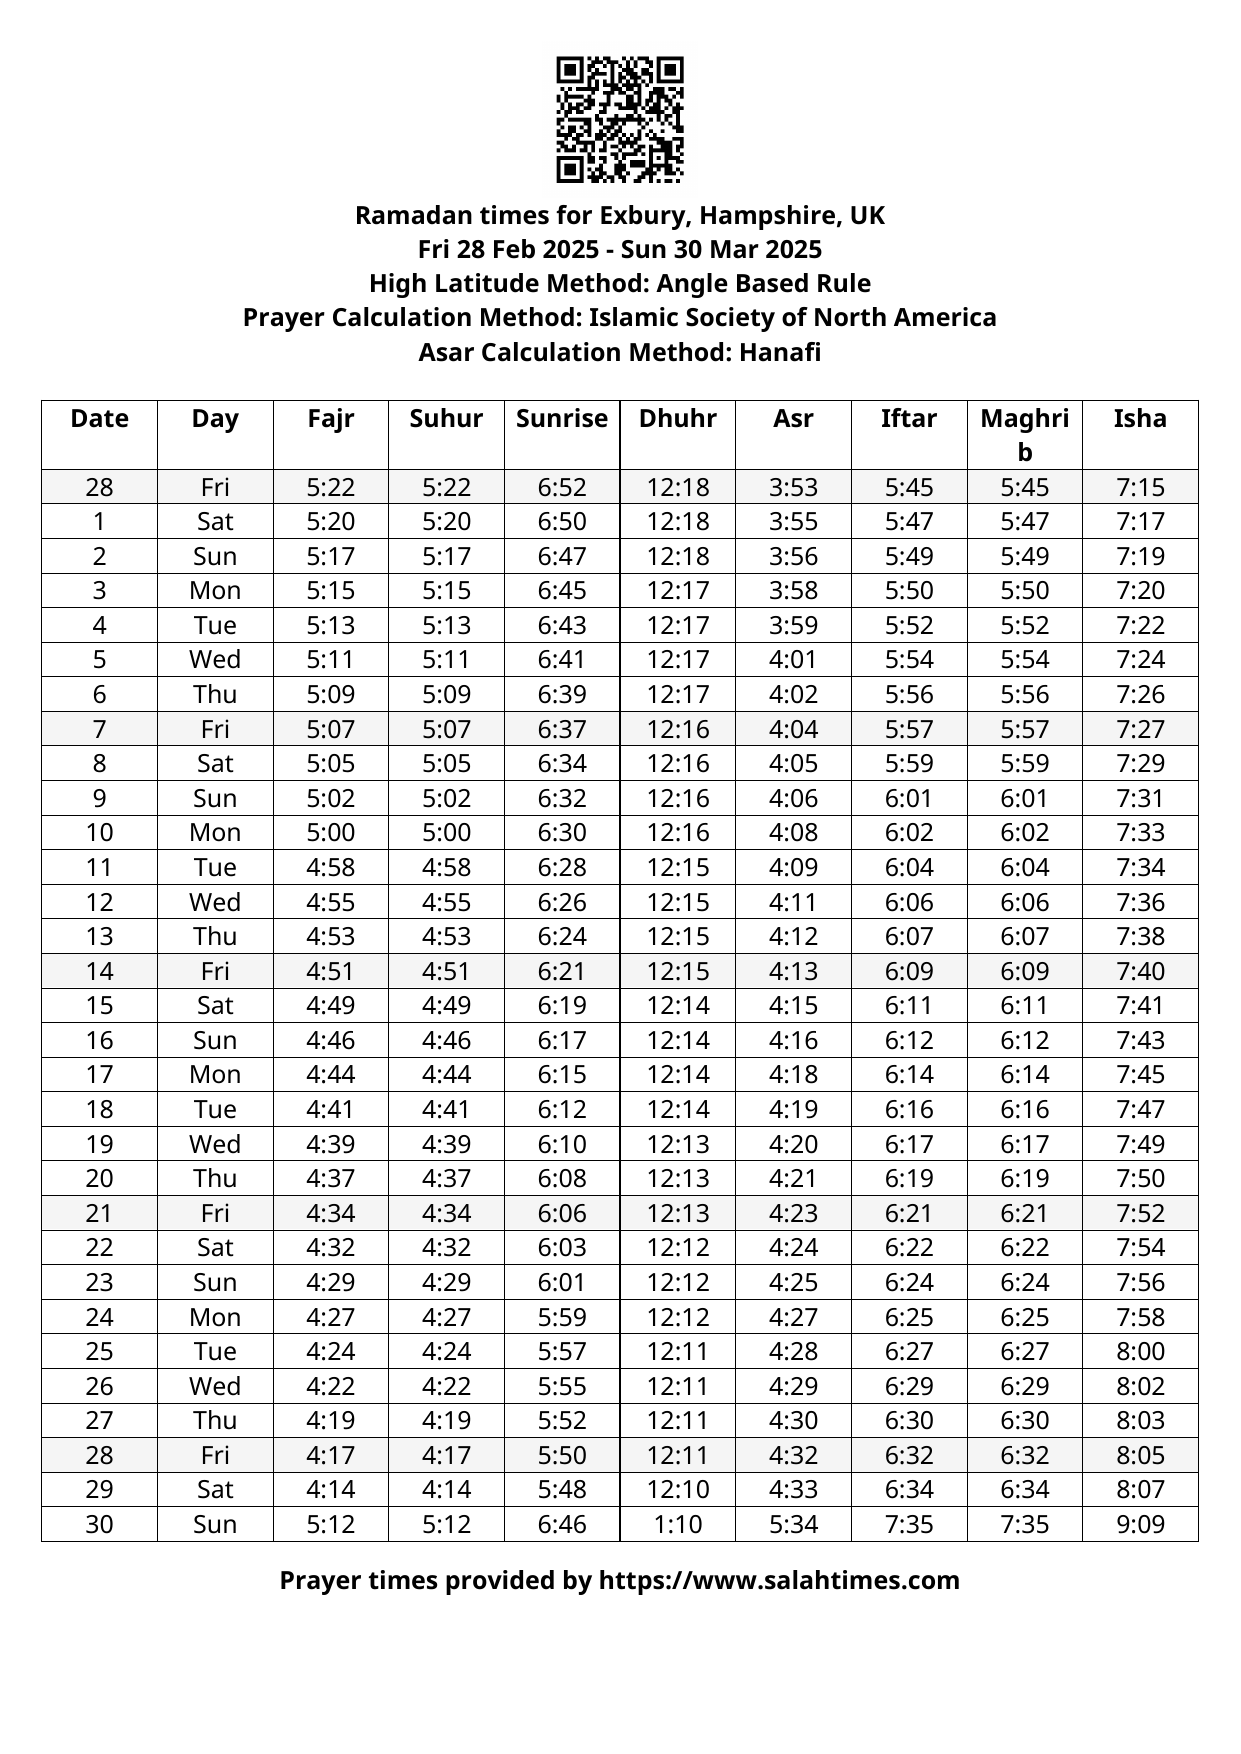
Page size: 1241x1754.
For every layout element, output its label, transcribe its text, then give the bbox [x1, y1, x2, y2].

table_cell Mon [158, 1058, 273, 1091]
table_cell 28 [42, 1438, 157, 1472]
table_cell Fri [158, 954, 273, 987]
table_cell 4:05 [736, 746, 851, 780]
table_cell 6:07 [968, 919, 1082, 953]
table_cell 12:16 [621, 816, 735, 849]
table_cell 4:24 [736, 1231, 851, 1264]
table_cell 6:32 [505, 781, 619, 814]
text Fri 28 Feb 2025 - Sun 30 Mar 2025 [42, 232, 1198, 266]
table_cell 4:49 [274, 989, 388, 1022]
table_cell 12:14 [621, 1023, 735, 1057]
table_cell 7:19 [1083, 539, 1198, 572]
table_cell 7:50 [1083, 1161, 1198, 1195]
table_cell 6:21 [968, 1196, 1082, 1229]
table_cell Fri [158, 1196, 273, 1229]
table_cell 8:03 [1083, 1404, 1198, 1437]
table_cell 4:22 [389, 1369, 504, 1402]
table_cell 4:34 [274, 1196, 388, 1229]
table_cell 4:32 [736, 1438, 851, 1472]
table_cell 12 [42, 885, 157, 918]
table_cell 5:00 [389, 816, 504, 849]
table_cell 6:01 [505, 1265, 619, 1299]
table_cell 7:49 [1083, 1127, 1198, 1160]
table_cell Fri [158, 1438, 273, 1472]
table_cell 6:09 [968, 954, 1082, 987]
table_cell 7:17 [1083, 504, 1198, 538]
table_cell 4:51 [274, 954, 388, 987]
table_cell 3 [42, 574, 157, 607]
table_cell 6:22 [852, 1231, 967, 1264]
table_cell 6:47 [505, 539, 619, 572]
table_header Day [158, 401, 273, 469]
table_cell 6:12 [852, 1023, 967, 1057]
table_cell 6:34 [968, 1473, 1082, 1506]
table_cell Tue [158, 1334, 273, 1368]
table_cell Sun [158, 1023, 273, 1057]
table_cell 4:17 [389, 1438, 504, 1472]
table_cell 12:16 [621, 712, 735, 745]
table_cell 6:32 [968, 1438, 1082, 1472]
table_cell 12:11 [621, 1438, 735, 1472]
table_cell 22 [42, 1231, 157, 1264]
table_cell 5:13 [389, 608, 504, 642]
table_cell 7 [42, 712, 157, 745]
table_cell 7:38 [1083, 919, 1198, 953]
table_cell 6:06 [852, 885, 967, 918]
text Prayer Calculation Method: Islamic Society of North America [42, 300, 1198, 334]
table_cell 4:37 [274, 1161, 388, 1195]
table_cell 6:12 [968, 1023, 1082, 1057]
text High Latitude Method: Angle Based Rule [42, 266, 1198, 300]
table_cell 6:27 [852, 1334, 967, 1368]
table_cell 5:47 [852, 504, 967, 538]
table_cell 1 [42, 504, 157, 538]
table_cell 7:35 [968, 1507, 1082, 1541]
table_cell 6:29 [852, 1369, 967, 1402]
table_cell 7:29 [1083, 746, 1198, 780]
table_cell 4:37 [389, 1161, 504, 1195]
table_cell 6:28 [505, 850, 619, 884]
table_cell 4:27 [389, 1300, 504, 1333]
table_cell 12:12 [621, 1265, 735, 1299]
table_cell 4:11 [736, 885, 851, 918]
table_cell 7:47 [1083, 1092, 1198, 1126]
table_cell 7:35 [852, 1507, 967, 1541]
table_cell 4:28 [736, 1334, 851, 1368]
table_cell 6:06 [968, 885, 1082, 918]
table_cell 28 [42, 470, 157, 503]
table_cell 5:59 [968, 746, 1082, 780]
table_cell 4:41 [389, 1092, 504, 1126]
table_cell 5:45 [968, 470, 1082, 503]
table_cell 6:16 [968, 1092, 1082, 1126]
table_cell 8:05 [1083, 1438, 1198, 1472]
table_cell 7:26 [1083, 677, 1198, 711]
table_cell Sun [158, 781, 273, 814]
table_cell 7:36 [1083, 885, 1198, 918]
picture [542, 41, 699, 198]
table_cell 25 [42, 1334, 157, 1368]
table_cell 6:39 [505, 677, 619, 711]
table_cell 9 [42, 781, 157, 814]
table_cell 7:56 [1083, 1265, 1198, 1299]
table_cell 6:06 [505, 1196, 619, 1229]
table_header Iftar [852, 401, 967, 469]
table_cell 5:02 [274, 781, 388, 814]
table_cell 4:46 [389, 1023, 504, 1057]
table_cell 5:07 [274, 712, 388, 745]
table_cell 5:17 [274, 539, 388, 572]
table_cell 5:17 [389, 539, 504, 572]
table_cell 6:17 [852, 1127, 967, 1160]
table_cell 6:01 [968, 781, 1082, 814]
table_cell 4:18 [736, 1058, 851, 1091]
table_cell 4:58 [274, 850, 388, 884]
table_cell Mon [158, 816, 273, 849]
table_cell 6:21 [505, 954, 619, 987]
table_cell 5:20 [389, 504, 504, 538]
table_cell Fri [158, 470, 273, 503]
table_cell Sat [158, 1473, 273, 1506]
table_cell 4:09 [736, 850, 851, 884]
table_cell 4:08 [736, 816, 851, 849]
table_cell 1:10 [621, 1507, 735, 1541]
table_cell Sat [158, 504, 273, 538]
table_cell 5:05 [389, 746, 504, 780]
table_cell 5:54 [852, 643, 967, 676]
table_cell 12:12 [621, 1300, 735, 1333]
table_cell 4:29 [389, 1265, 504, 1299]
table_cell 8:07 [1083, 1473, 1198, 1506]
table_cell 13 [42, 919, 157, 953]
table_cell 7:15 [1083, 470, 1198, 503]
table_cell 7:45 [1083, 1058, 1198, 1091]
table_cell 4:19 [736, 1092, 851, 1126]
table_cell 6:25 [968, 1300, 1082, 1333]
table_cell 4:44 [274, 1058, 388, 1091]
table_cell 5:02 [389, 781, 504, 814]
table_cell 30 [42, 1507, 157, 1541]
table_cell 4:55 [274, 885, 388, 918]
table_cell 4:41 [274, 1092, 388, 1126]
table_cell 9:09 [1083, 1507, 1198, 1541]
table_cell 4:58 [389, 850, 504, 884]
table_cell 5:49 [968, 539, 1082, 572]
table_cell Sat [158, 989, 273, 1022]
table_cell 6:45 [505, 574, 619, 607]
table_cell 12:16 [621, 746, 735, 780]
table_cell 6:21 [852, 1196, 967, 1229]
table_cell 4:46 [274, 1023, 388, 1057]
table_cell 6:29 [968, 1369, 1082, 1402]
table_cell 5:15 [389, 574, 504, 607]
table_cell 12:18 [621, 504, 735, 538]
table_cell 5:48 [505, 1473, 619, 1506]
table_cell Sat [158, 746, 273, 780]
table_cell 12:11 [621, 1404, 735, 1437]
table_cell 12:13 [621, 1161, 735, 1195]
table_cell 6:12 [505, 1092, 619, 1126]
table_cell 4:21 [736, 1161, 851, 1195]
table_cell 6:19 [968, 1161, 1082, 1195]
table_cell 4:27 [736, 1300, 851, 1333]
table_cell 4:25 [736, 1265, 851, 1299]
table_cell Wed [158, 885, 273, 918]
table_cell 4:29 [736, 1369, 851, 1402]
table_cell 4:30 [736, 1404, 851, 1437]
table_cell 5:22 [389, 470, 504, 503]
table_cell 3:59 [736, 608, 851, 642]
table_cell 4:55 [389, 885, 504, 918]
table_cell 6:22 [968, 1231, 1082, 1264]
table_header Fajr [274, 401, 388, 469]
table_cell 8:02 [1083, 1369, 1198, 1402]
table_cell Fri [158, 712, 273, 745]
table_cell 12:11 [621, 1369, 735, 1402]
table_cell 4:27 [274, 1300, 388, 1333]
table_cell 7:20 [1083, 574, 1198, 607]
table_cell 3:55 [736, 504, 851, 538]
table_cell 12:18 [621, 539, 735, 572]
table_cell 5:57 [968, 712, 1082, 745]
table_cell 6:15 [505, 1058, 619, 1091]
table_cell 4:02 [736, 677, 851, 711]
table_cell Sat [158, 1231, 273, 1264]
table_cell 3:53 [736, 470, 851, 503]
table_cell 5:12 [274, 1507, 388, 1541]
table_cell 6:34 [852, 1473, 967, 1506]
text Ramadan times for Exbury, Hampshire, UK [42, 198, 1198, 232]
table_cell 6:08 [505, 1161, 619, 1195]
table_cell 4:19 [274, 1404, 388, 1437]
table_cell 7:40 [1083, 954, 1198, 987]
table_cell 6:30 [968, 1404, 1082, 1437]
table_cell 6:07 [852, 919, 967, 953]
table_cell Wed [158, 1369, 273, 1402]
table_cell 4:06 [736, 781, 851, 814]
table_cell 4:04 [736, 712, 851, 745]
text Prayer times provided by https://www.salahtimes.com [42, 1563, 1198, 1597]
table_cell 7:33 [1083, 816, 1198, 849]
table_cell 6:32 [852, 1438, 967, 1472]
table_cell 5:59 [505, 1300, 619, 1333]
table_cell 6:11 [852, 989, 967, 1022]
table_cell 10 [42, 816, 157, 849]
table_cell 7:31 [1083, 781, 1198, 814]
table_cell 4:17 [274, 1438, 388, 1472]
table_cell 7:22 [1083, 608, 1198, 642]
table_cell 8:00 [1083, 1334, 1198, 1368]
table_cell 26 [42, 1369, 157, 1402]
table_cell 5:54 [968, 643, 1082, 676]
table_cell 6:17 [505, 1023, 619, 1057]
table_cell 4:24 [389, 1334, 504, 1368]
table_cell 4:16 [736, 1023, 851, 1057]
table_cell 29 [42, 1473, 157, 1506]
table_cell 12:12 [621, 1231, 735, 1264]
table_cell 6:30 [852, 1404, 967, 1437]
table_cell 18 [42, 1092, 157, 1126]
table_cell 20 [42, 1161, 157, 1195]
table_cell 5:59 [852, 746, 967, 780]
table_cell 12:16 [621, 781, 735, 814]
table_cell 12:10 [621, 1473, 735, 1506]
table_cell 4:22 [274, 1369, 388, 1402]
table_cell 7:52 [1083, 1196, 1198, 1229]
table_cell 6:46 [505, 1507, 619, 1541]
table_cell 6:02 [852, 816, 967, 849]
table_cell Tue [158, 850, 273, 884]
table_cell 6:41 [505, 643, 619, 676]
table_cell 4:39 [274, 1127, 388, 1160]
table_cell Sun [158, 539, 273, 572]
table_cell 6:14 [968, 1058, 1082, 1091]
table_header Suhur [389, 401, 504, 469]
table_cell 6:27 [968, 1334, 1082, 1368]
table_cell 6:14 [852, 1058, 967, 1091]
table_header Isha [1083, 401, 1198, 469]
table_cell 6:24 [968, 1265, 1082, 1299]
table_cell 5:11 [389, 643, 504, 676]
table_cell 6:17 [968, 1127, 1082, 1160]
table_cell 4:13 [736, 954, 851, 987]
table_cell 6:04 [852, 850, 967, 884]
table_cell 5 [42, 643, 157, 676]
table_cell 6:25 [852, 1300, 967, 1333]
table_cell 4:23 [736, 1196, 851, 1229]
table_cell 4:14 [274, 1473, 388, 1506]
table_cell 4:51 [389, 954, 504, 987]
table_cell 7:41 [1083, 989, 1198, 1022]
table_cell 4:44 [389, 1058, 504, 1091]
table_header Maghrib [968, 401, 1082, 469]
table_cell 5:45 [852, 470, 967, 503]
table_cell 5:57 [505, 1334, 619, 1368]
table_cell 6:09 [852, 954, 967, 987]
table_header Dhuhr [621, 401, 735, 469]
table_cell Wed [158, 643, 273, 676]
table_cell 4:32 [389, 1231, 504, 1264]
table_cell 5:15 [274, 574, 388, 607]
table_cell Wed [158, 1127, 273, 1160]
table_cell 5:13 [274, 608, 388, 642]
table_cell 15 [42, 989, 157, 1022]
table_cell 8 [42, 746, 157, 780]
table_cell 6:24 [852, 1265, 967, 1299]
table_cell 5:50 [505, 1438, 619, 1472]
table_cell 6:34 [505, 746, 619, 780]
table_cell 6:03 [505, 1231, 619, 1264]
table_cell 12:17 [621, 677, 735, 711]
table_cell 21 [42, 1196, 157, 1229]
table_cell 7:43 [1083, 1023, 1198, 1057]
table_cell 6 [42, 677, 157, 711]
table_cell 4:15 [736, 989, 851, 1022]
table_cell 4:12 [736, 919, 851, 953]
table_cell Sun [158, 1507, 273, 1541]
table_cell 4:39 [389, 1127, 504, 1160]
table_header Asr [736, 401, 851, 469]
table_cell 4:29 [274, 1265, 388, 1299]
table_cell 6:52 [505, 470, 619, 503]
table_cell 5:52 [968, 608, 1082, 642]
table_cell 6:04 [968, 850, 1082, 884]
table_cell 12:15 [621, 885, 735, 918]
table_cell 4:32 [274, 1231, 388, 1264]
table_cell 7:34 [1083, 850, 1198, 884]
table_cell Thu [158, 677, 273, 711]
table_cell 5:09 [389, 677, 504, 711]
table_cell 5:55 [505, 1369, 619, 1402]
table_cell Mon [158, 574, 273, 607]
table_cell Tue [158, 1092, 273, 1126]
table_cell 12:15 [621, 919, 735, 953]
table_cell 5:20 [274, 504, 388, 538]
table_cell 12:11 [621, 1334, 735, 1368]
text Asar Calculation Method: Hanafi [42, 334, 1198, 368]
table_cell 14 [42, 954, 157, 987]
table_cell 12:14 [621, 1092, 735, 1126]
table_cell 6:19 [852, 1161, 967, 1195]
table_cell 4:01 [736, 643, 851, 676]
table_cell Sun [158, 1265, 273, 1299]
table_cell 2 [42, 539, 157, 572]
table_cell 12:15 [621, 954, 735, 987]
table_cell 3:56 [736, 539, 851, 572]
table_cell 5:52 [852, 608, 967, 642]
table_cell 6:10 [505, 1127, 619, 1160]
table_cell 12:13 [621, 1196, 735, 1229]
table_cell 6:19 [505, 989, 619, 1022]
table_cell 6:26 [505, 885, 619, 918]
table_cell 12:13 [621, 1127, 735, 1160]
table_cell 6:02 [968, 816, 1082, 849]
table_cell 17 [42, 1058, 157, 1091]
table_cell 4:49 [389, 989, 504, 1022]
table_cell 4:20 [736, 1127, 851, 1160]
table_cell Mon [158, 1300, 273, 1333]
table_cell 5:05 [274, 746, 388, 780]
table_cell 5:49 [852, 539, 967, 572]
table_header Sunrise [505, 401, 619, 469]
table_cell 24 [42, 1300, 157, 1333]
table_cell 12:14 [621, 989, 735, 1022]
table_cell 12:17 [621, 608, 735, 642]
table_cell 4:33 [736, 1473, 851, 1506]
table_cell 5:47 [968, 504, 1082, 538]
table_cell Thu [158, 919, 273, 953]
table_cell 12:17 [621, 574, 735, 607]
table_cell 4:53 [274, 919, 388, 953]
table_cell 12:18 [621, 470, 735, 503]
table_cell 6:16 [852, 1092, 967, 1126]
table_cell 12:14 [621, 1058, 735, 1091]
table_cell 16 [42, 1023, 157, 1057]
table_cell 5:56 [968, 677, 1082, 711]
table_cell 12:17 [621, 643, 735, 676]
table_cell 27 [42, 1404, 157, 1437]
table_cell 6:01 [852, 781, 967, 814]
table_cell 5:07 [389, 712, 504, 745]
table_cell 7:24 [1083, 643, 1198, 676]
table_cell 3:58 [736, 574, 851, 607]
table_cell 6:11 [968, 989, 1082, 1022]
table_cell 4:24 [274, 1334, 388, 1368]
table_cell 5:50 [852, 574, 967, 607]
table_cell 5:12 [389, 1507, 504, 1541]
table_cell 4:34 [389, 1196, 504, 1229]
table_cell 5:34 [736, 1507, 851, 1541]
table_cell 7:54 [1083, 1231, 1198, 1264]
table_cell 12:15 [621, 850, 735, 884]
table_cell 5:11 [274, 643, 388, 676]
table_cell 6:43 [505, 608, 619, 642]
table_cell 11 [42, 850, 157, 884]
table_cell 19 [42, 1127, 157, 1160]
table_cell 4:14 [389, 1473, 504, 1506]
table_cell 7:27 [1083, 712, 1198, 745]
table_cell 5:22 [274, 470, 388, 503]
table_cell 5:56 [852, 677, 967, 711]
table_cell 6:50 [505, 504, 619, 538]
table_cell 5:57 [852, 712, 967, 745]
table_cell 5:09 [274, 677, 388, 711]
table_cell 4:53 [389, 919, 504, 953]
table_cell 5:52 [505, 1404, 619, 1437]
table_cell 5:50 [968, 574, 1082, 607]
table_cell 4:19 [389, 1404, 504, 1437]
table_header Date [42, 401, 157, 469]
table_cell Thu [158, 1404, 273, 1437]
table_cell 4 [42, 608, 157, 642]
table_cell Thu [158, 1161, 273, 1195]
table_cell 7:58 [1083, 1300, 1198, 1333]
table_cell 23 [42, 1265, 157, 1299]
table_cell 6:37 [505, 712, 619, 745]
table_cell 6:24 [505, 919, 619, 953]
table_cell Tue [158, 608, 273, 642]
table_cell 6:30 [505, 816, 619, 849]
table_cell 5:00 [274, 816, 388, 849]
